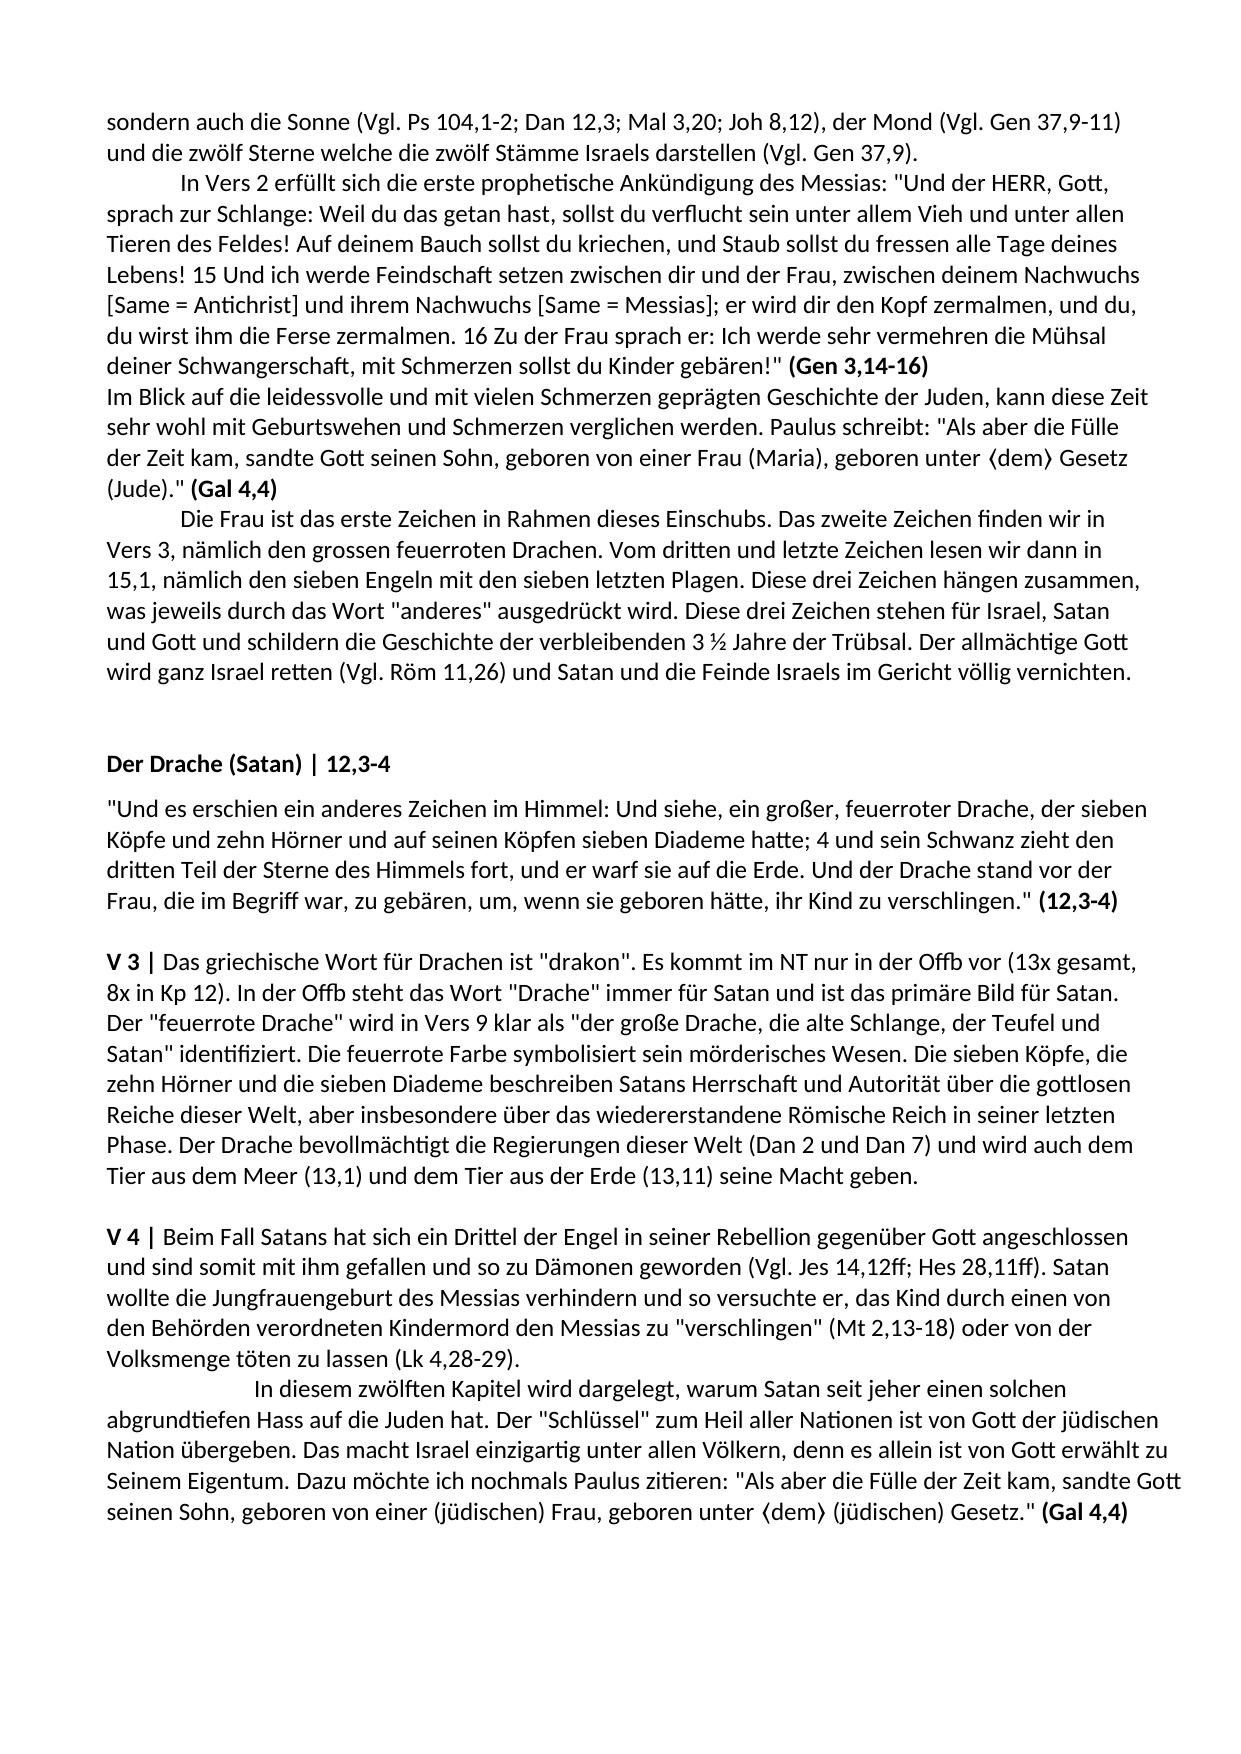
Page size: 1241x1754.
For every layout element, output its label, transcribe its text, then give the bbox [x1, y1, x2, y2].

text Der Drache (Satan) | 12,3-4 [106, 748, 1152, 778]
text In Vers 2 erfüllt sich die erste prophetische Ankündigung des Messias: "Und der HERR, Gott, sprach zur Schlange: Weil du das getan hast, sollst du verflucht sein unter allem Vieh und unter allen Tieren des Feldes! Auf deinem Bauch sollst du kriechen, und Staub sollst du fressen alle Tage deines Lebens! 15 Und ich werde Feindschaft setzen zwischen dir und der Frau, zwischen deinem Nachwuchs [Same = Antichrist] und ihrem Nachwuchs [Same = Messias]; er wird dir den Kopf zermalmen, und du, du wirst ihm die Ferse zermalmen. 16 Zu der Frau sprach er: Ich werde sehr vermehren die Mühsal deiner Schwangerschaft, mit Schmerzen sollst du Kinder gebären!" (Gen 3,14-16) [106, 167, 1152, 381]
text V 3 | Das griechische Wort für Drachen ist "drakon". Es kommt im NT nur in der Offb vor (13x gesamt, 8x in Kp 12). In der Offb steht das Wort "Drache" immer für Satan und ist das primäre Bild für Satan. Der "feuerrote Drache" wird in Vers 9 klar als "der große Drache, die alte Schlange, der Teufel und Satan" identifiziert. Die feuerrote Farbe symbolisiert sein mörderisches Wesen. Die sieben Köpfe, die zehn Hörner und die sieben Diademe beschreiben Satans Herrschaft und Autorität über die gottlosen Reiche dieser Welt, aber insbesondere über das wiedererstandene Römische Reich in seiner letzten Phase. Der Drache bevollmächtigt die Regierungen dieser Welt (Dan 2 und Dan 7) und wird auch dem Tier aus dem Meer (13,1) und dem Tier aus der Erde (13,11) seine Macht geben. [106, 946, 1152, 1190]
text "Und es erschien ein anderes Zeichen im Himmel: Und siehe, ein großer, feuerroter Drache, der sieben Köpfe und zehn Hörner und auf seinen Köpfen sieben Diademe hatte; 4 und sein Schwanz zieht den dritten Teil der Sterne des Himmels fort, und er warf sie auf die Erde. Und der Drache stand vor der Frau, die im Begriff war, zu gebären, um, wenn sie geboren hätte, ihr Kind zu verschlingen." (12,3-4) [106, 793, 1152, 916]
text V 4 | Beim Fall Satans hat sich ein Drittel der Engel in seiner Rebellion gegenüber Gott angeschlossen und sind somit mit ihm gefallen und so zu Dämonen geworden (Vgl. Jes 14,12ff; Hes 28,11ff). Satan wollte die Jungfrauengeburt des Messias verhindern und so versuchte er, das Kind durch einen von den Behörden verordneten Kindermord den Messias zu "verschlingen" (Mt 2,13-18) oder von der Volksmenge töten zu lassen (Lk 4,28-29). [106, 1221, 1152, 1373]
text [106, 106, 1152, 167]
text In diesem zwölften Kapitel wird dargelegt, warum Satan seit jeher einen solchen abgrundtiefen Hass auf die Juden hat. Der "Schlüssel" zum Heil aller Nationen ist von Gott der jüdischen Nation übergeben. Das macht Israel einzigartig unter allen Völkern, denn es allein ist von Gott erwählt zu Seinem Eigentum. Dazu möchte ich nochmals Paulus zitieren: "Als aber die Fülle der Zeit kam, sandte Gott seinen Sohn, geboren von einer (jüdischen) Frau, geboren unter ⟨dem⟩ (jüdischen) Gesetz." (Gal 4,4) [106, 1373, 1184, 1527]
text Die Frau ist das erste Zeichen in Rahmen dieses Einschubs. Das zweite Zeichen finden wir in Vers 3, nämlich den grossen feuerroten Drachen. Vom dritten und letzte Zeichen lesen wir dann in 15,1, nämlich den sieben Engeln mit den sieben letzten Plagen. Diese drei Zeichen hängen zusammen, was jeweils durch das Wort "anderes" ausgedrückt wird. Diese drei Zeichen stehen für Israel, Satan und Gott und schildern die Geschichte der verbleibenden 3 ½ Jahre der Trübsal. Der allmächtige Gott wird ganz Israel retten (Vgl. Röm 11,26) und Satan und die Feinde Israels im Gericht völlig vernichten. [106, 504, 1152, 687]
text Im Blick auf die leidessvolle und mit vielen Schmerzen geprägten Geschichte der Juden, kann diese Zeit sehr wohl mit Geburtswehen und Schmerzen verglichen werden. Paulus schreibt: "Als aber die Fülle der Zeit kam, sandte Gott seinen Sohn, geboren von einer Frau (Maria), geboren unter ⟨dem⟩ Gesetz (Jude)." (Gal 4,4) [106, 381, 1152, 504]
